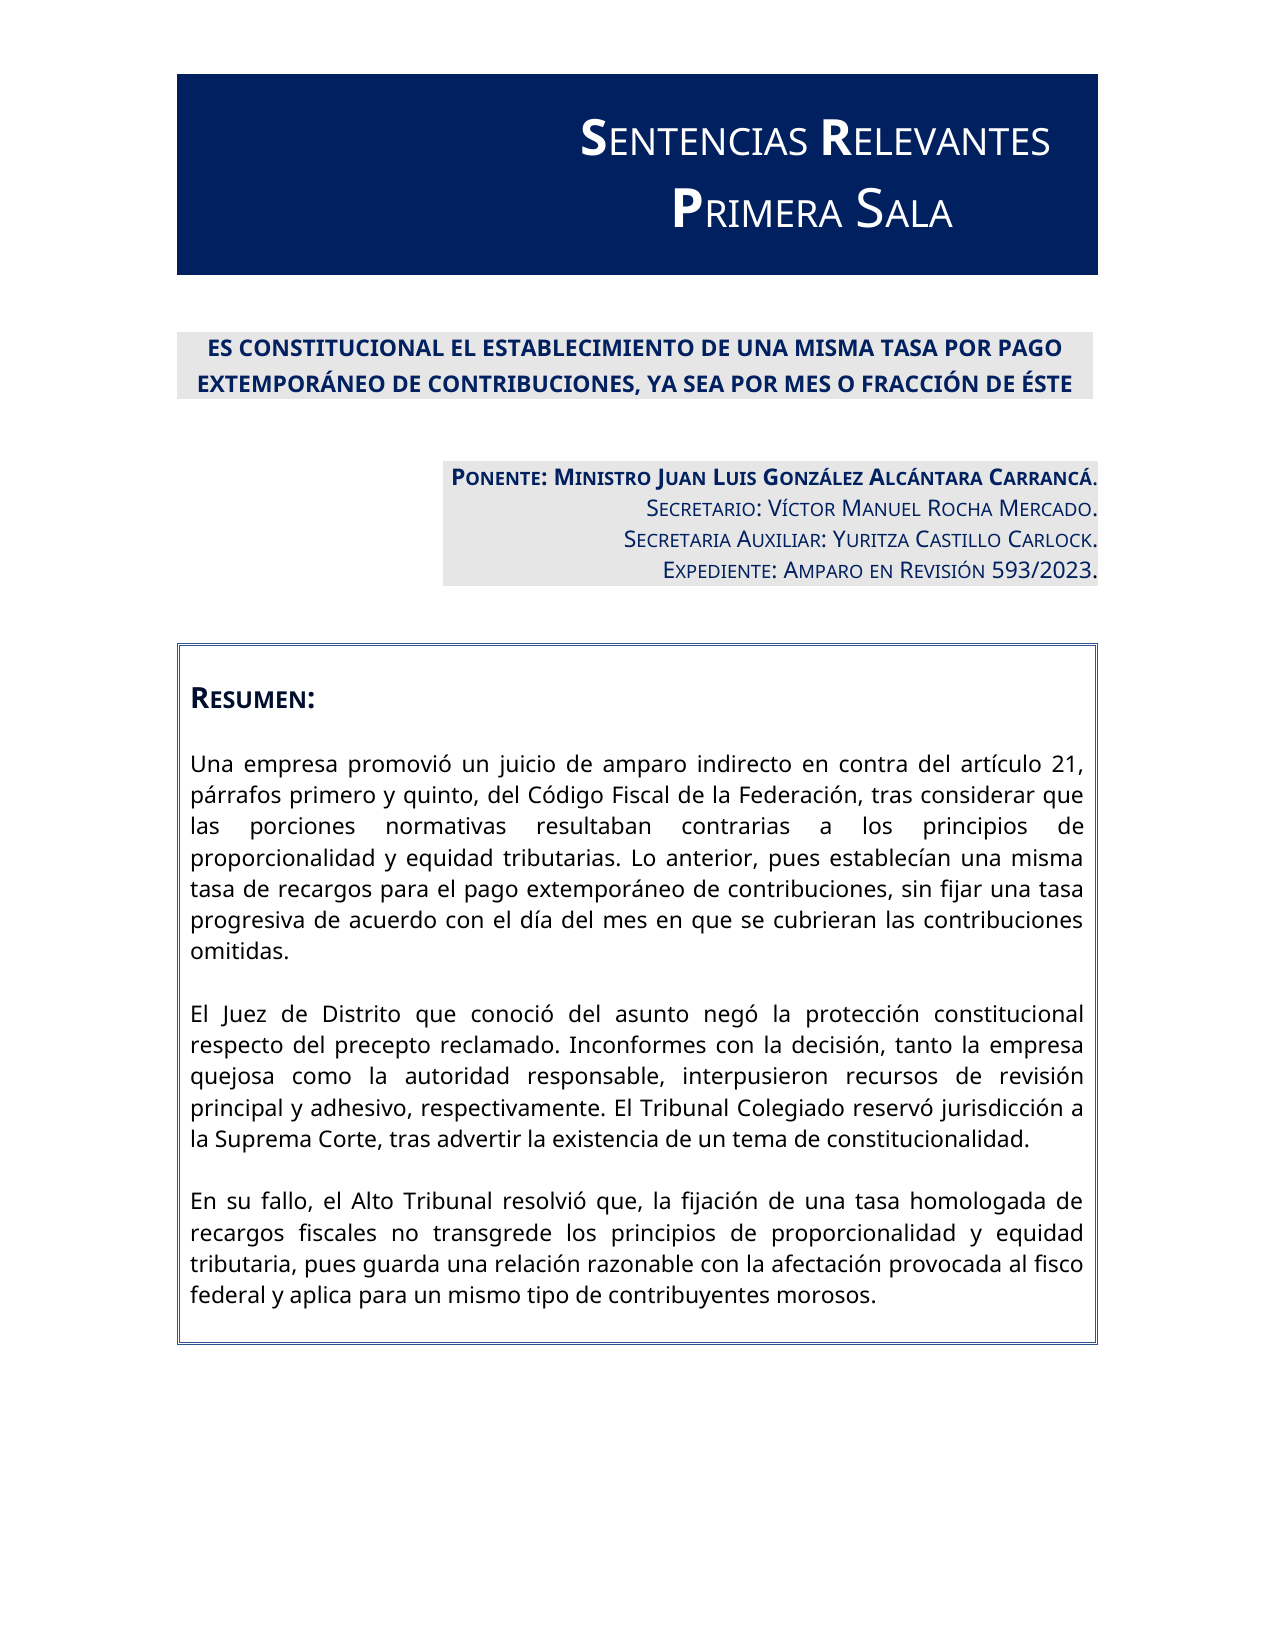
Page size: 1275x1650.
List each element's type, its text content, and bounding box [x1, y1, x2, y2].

text Secretario: Víctor Manuel Rocha Mercado. [443, 492, 1098, 523]
text ES CONSTITUCIONAL EL ESTABLECIMIENTO DE UNA MISMA TASA POR PAGO EXTEMPORÁNEO DE CONTRIBUCIONES, YA SEA POR MES O FRACCIÓN DE ÉSTE [177, 332, 1093, 399]
text Ponente: Ministro Juan Luis González Alcántara Carrancá. [443, 461, 1098, 492]
table_header Resumen: Una empresa promovió un juicio de amparo indirecto en contra del artículo 21, párrafos primero y quinto, del Código Fiscal de la Federación, tras considerar que las porciones normativas resultaban contrarias a los principios de proporcionalidad y equidad tributarias. Lo anterior, pues establecían una misma tasa de recargos para el pago extemporáneo de contribuciones, sin fijar una tasa progresiva de acuerdo con el día del mes en que se cubrieran las contribuciones omitidas. El Juez de Distrito que conoció del asunto negó la protección constitucional respecto del precepto reclamado. Inconformes con la decisión, tanto la empresa quejosa como la autoridad responsable, interpusieron recursos de revisión principal y adhesivo, respectivamente. El Tribunal Colegiado reservó jurisdicción a la Suprema Corte, tras advertir la existencia de un tema de constitucionalidad. En su fallo, el Alto Tribunal resolvió que, la fijación de una tasa homologada de recargos fiscales no transgrede los principios de proporcionalidad y equidad tributaria, pues guarda una relación razonable con la afectación provocada al fisco federal y aplica para un mismo tipo de contribuyentes morosos. [180, 646, 1095, 1342]
text Expediente: Amparo en Revisión 593/2023. [443, 554, 1098, 586]
text Secretaria Auxiliar: Yuritza Castillo Carlock. [443, 523, 1098, 554]
